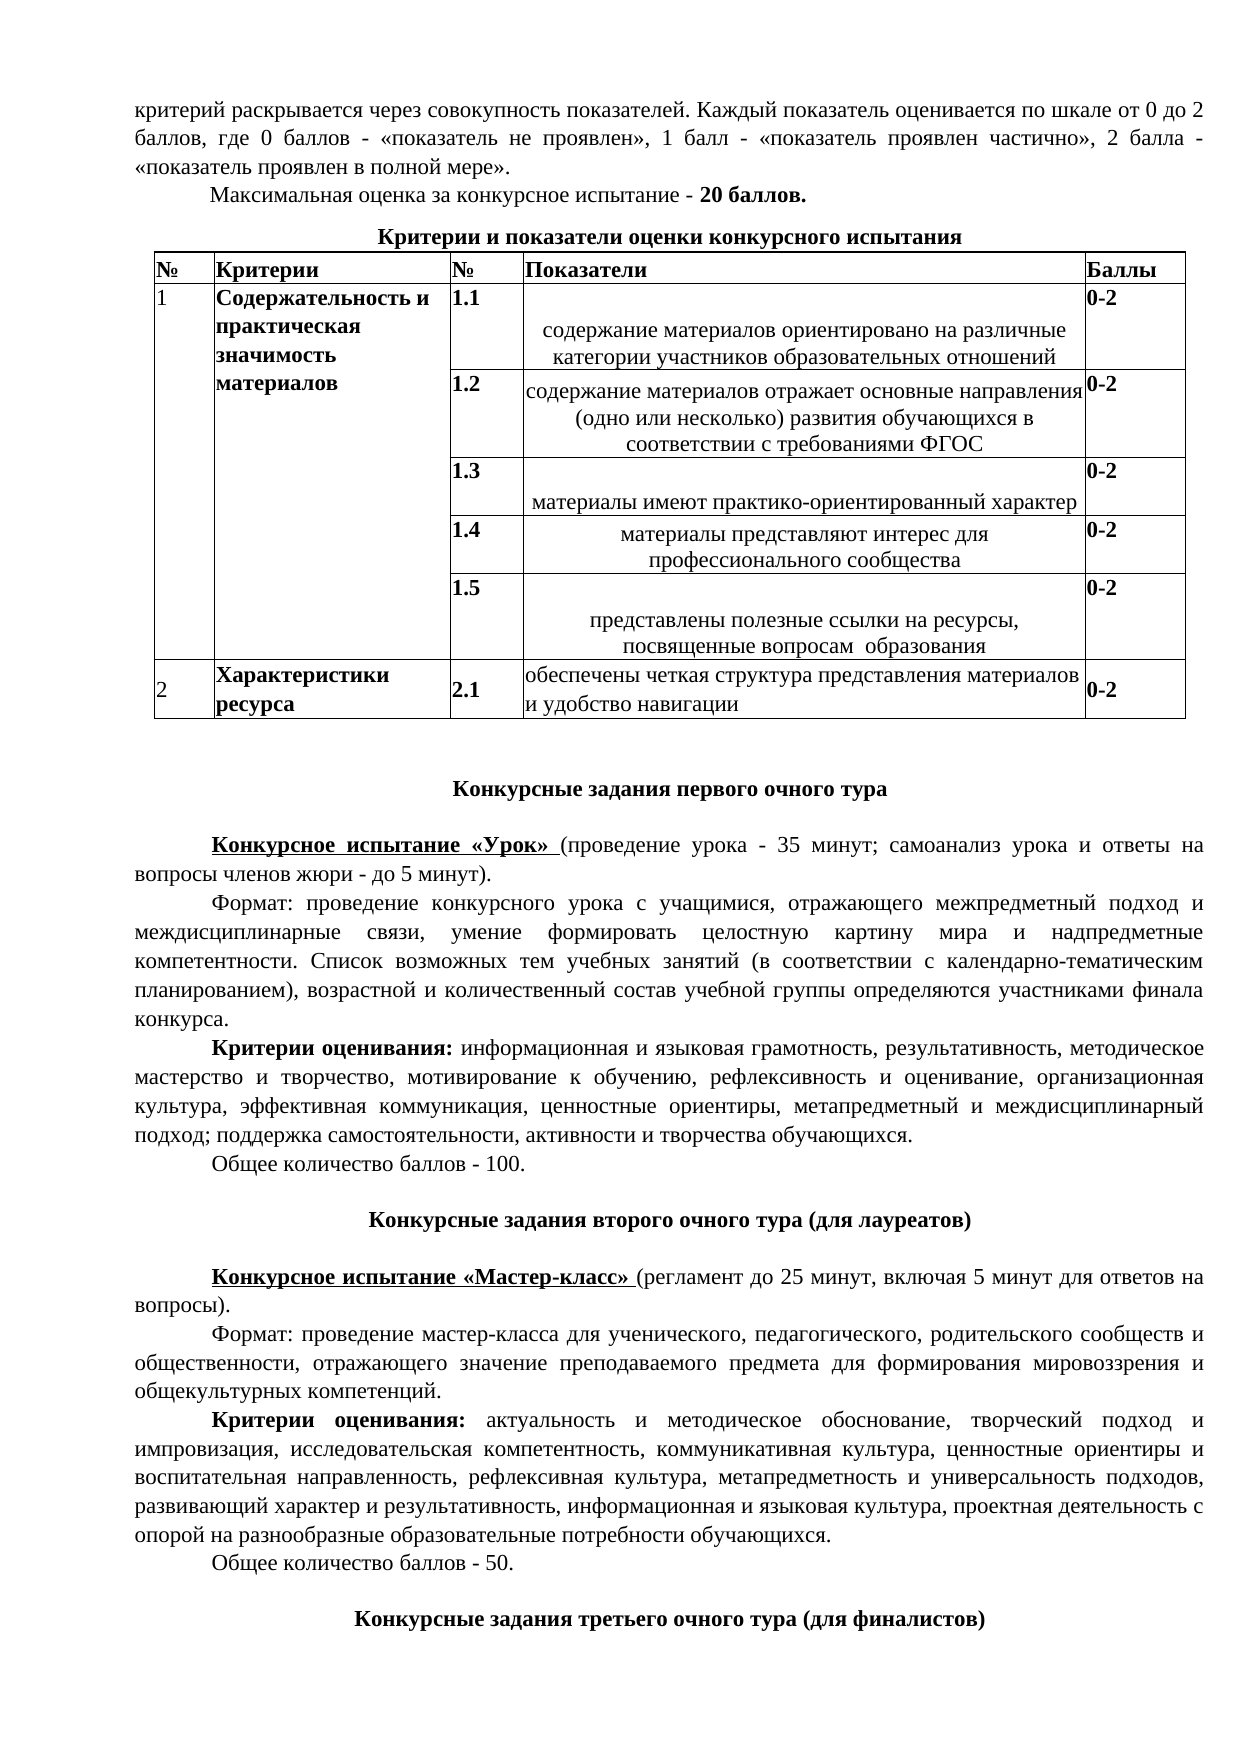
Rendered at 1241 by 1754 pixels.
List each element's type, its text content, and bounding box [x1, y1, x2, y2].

table_header № [451, 253, 523, 282]
table_cell материалы имеют практико-ориентированный характер [524, 458, 1085, 515]
text Конкурсные задания первого очного тура [134, 775, 1206, 801]
table_cell Содержательность и практическая значимость материалов [215, 284, 450, 659]
table_header № [155, 253, 214, 282]
text Формат: проведение мастер-класса для ученического, педагогического, родительского сообществ и общественности, отражающего значение преподаваемого предмета для формирования мировоззрения и общекультурных компетенций. [134, 1320, 1206, 1404]
text Общее количество баллов - 100. [134, 1149, 1206, 1176]
table_cell Характеристики ресурса [215, 660, 450, 718]
table_cell содержание материалов отражает основные направления (одно или несколько) развития обучающихся в соответствии с требованиями ФГОС [524, 370, 1085, 457]
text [134, 96, 1206, 179]
table_cell 1.5 [451, 574, 523, 659]
table_header Показатели [524, 253, 1085, 282]
table_cell 0-2 [1086, 574, 1185, 659]
table_header Баллы [1086, 253, 1185, 282]
text Критерии оценивания: информационная и языковая грамотность, результативность, методическое мастерство и творчество, мотивирование к обучению, рефлексивность и оценивание, организационная культура, эффективная коммуникация, ценностные ориентиры, метапредметный и междисциплинарный подход; поддержка самостоятельности, активности и творчества обучающихся. [134, 1034, 1206, 1147]
table_cell 0-2 [1086, 516, 1185, 573]
table_cell 2 [155, 660, 214, 718]
table_cell содержание материалов ориентировано на различные категории участников образовательных отношений [524, 284, 1085, 369]
table_cell 0-2 [1086, 370, 1185, 457]
table_cell обеспечены четкая структура представления материалов и удобство навигации [524, 660, 1085, 718]
text Конкурсное испытание «Мастер-класс» (регламент до 25 минут, включая 5 минут для ответов на вопросы). [134, 1263, 1206, 1318]
table_cell 1.3 [451, 458, 523, 515]
text Конкурсное испытание «Урок» (проведение урока - 35 минут; самоанализ урока и ответы на вопросы членов жюри - до 5 минут). [134, 831, 1206, 886]
table_cell 2.1 [451, 660, 523, 718]
text Конкурсные задания третьего очного тура (для финалистов) [134, 1605, 1206, 1631]
text Критерии и показатели оценки конкурсного испытания [134, 223, 1206, 249]
table_header Критерии [215, 253, 450, 282]
text Общее количество баллов - 50. [134, 1549, 1206, 1576]
table_cell 0-2 [1086, 660, 1185, 718]
text Критерии оценивания: актуальность и методическое обоснование, творческий подход и импровизация, исследовательская компетентность, коммуникативная культура, ценностные ориентиры и воспитательная направленность, рефлексивная культура, метапредметность и универсальность подходов, развивающий характер и результативность, информационная и языковая культура, проектная деятельность с опорой на разнообразные образовательные потребности обучающихся. [134, 1406, 1206, 1547]
table_cell материалы представляют интерес для профессионального сообщества [524, 516, 1085, 573]
table_cell 0-2 [1086, 284, 1185, 369]
table_cell 1.1 [451, 284, 523, 369]
table_cell 1.4 [451, 516, 523, 573]
text Максимальная оценка за конкурсное испытание - 20 баллов. [134, 182, 1206, 208]
table_cell 0-2 [1086, 458, 1185, 515]
text Конкурсные задания второго очного тура (для лауреатов) [134, 1206, 1206, 1232]
table_cell 1.2 [451, 370, 523, 457]
table_cell 1 [155, 284, 214, 659]
text Формат: проведение конкурсного урока с учащимися, отражающего межпредметный подход и междисциплинарные связи, умение формировать целостную картину мира и надпредметные компетентности. Список возможных тем учебных занятий (в соответствии с календарно-тематическим планированием), возрастной и количественный состав учебной группы определяются участниками финала конкурса. [134, 889, 1206, 1031]
table_cell представлены полезные ссылки на ресурсы, посвященные вопросам образования [524, 574, 1085, 659]
